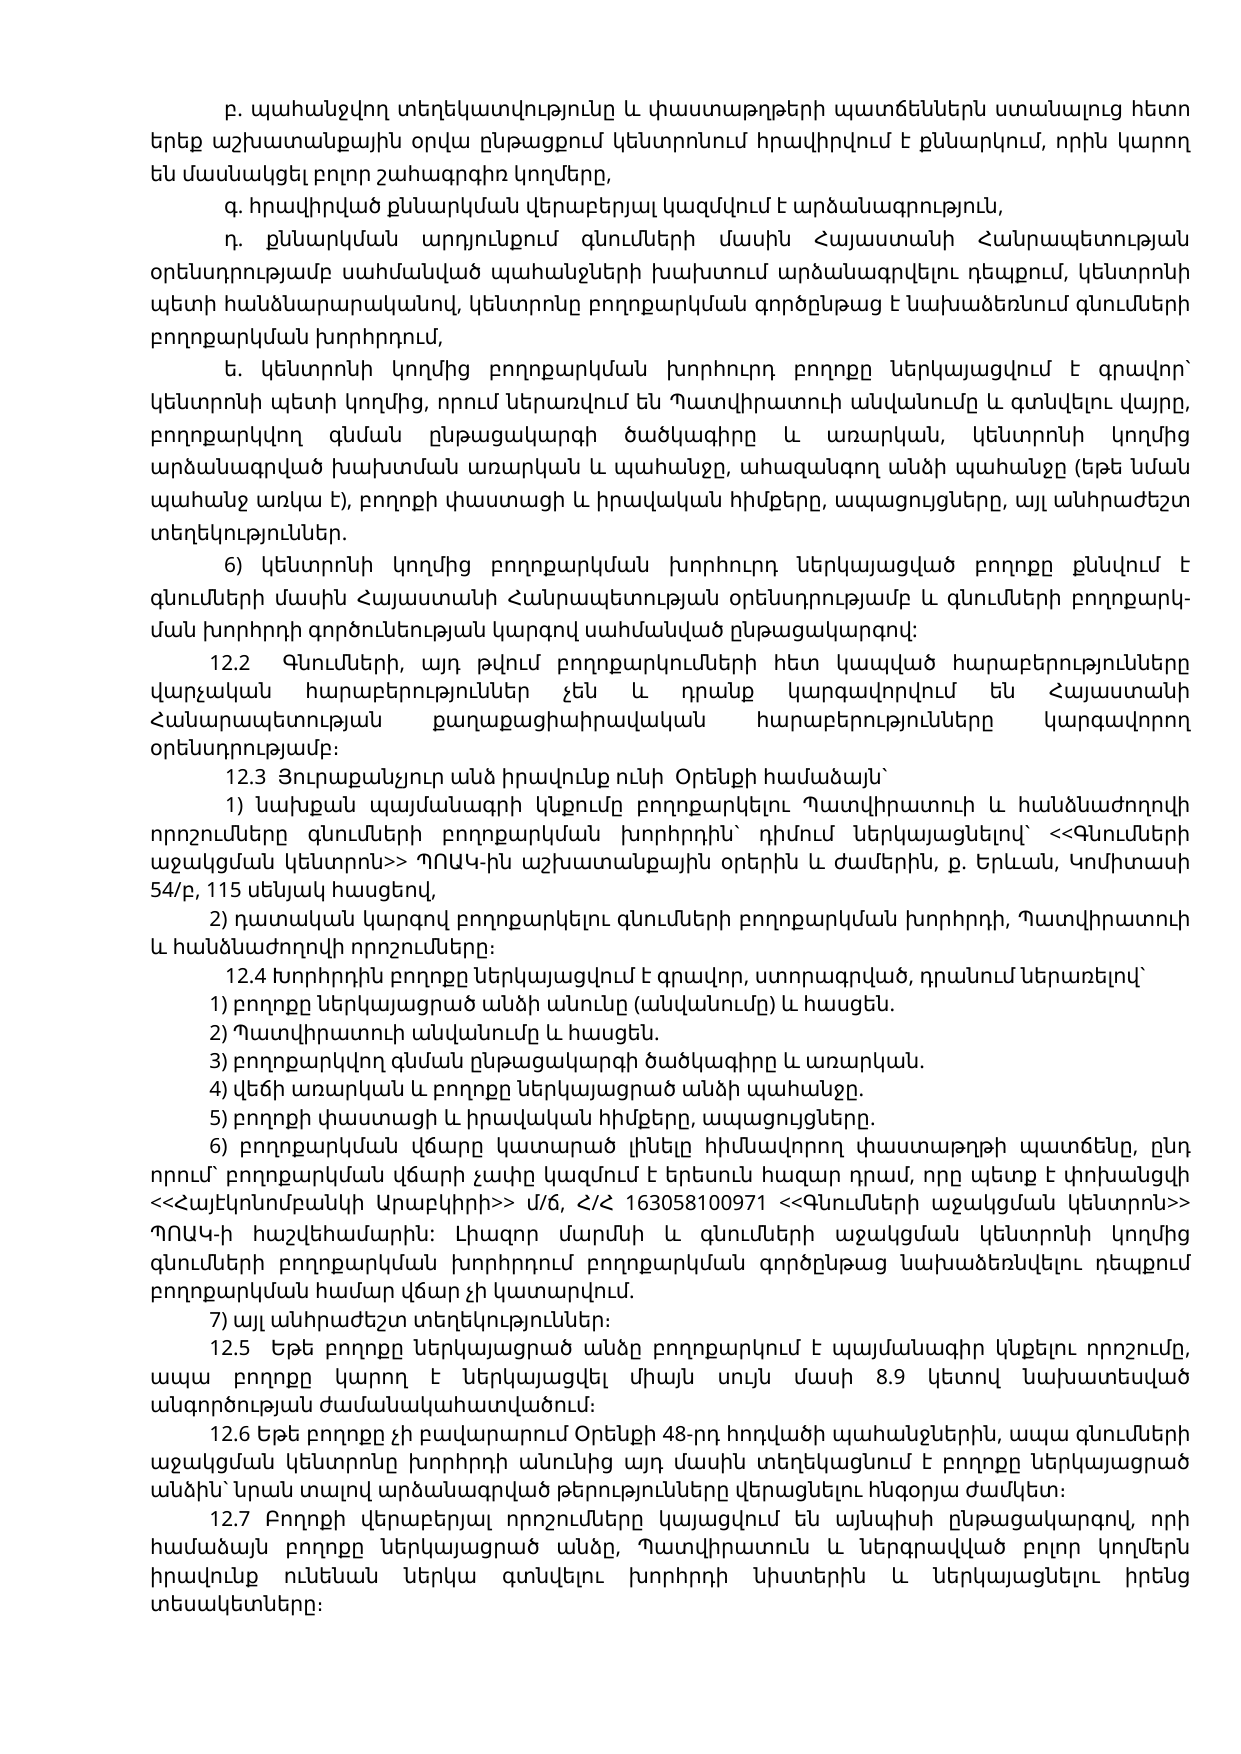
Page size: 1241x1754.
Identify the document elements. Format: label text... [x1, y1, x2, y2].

text 6) կենտրոնի կողմից բողոքարկման խորհուրդ ներկայացված բողոքը քննվում է գնումների մասին Հայաստանի Հանրապետության օրենսդրությամբ և գնումների բողոքարկման խորհրդի գործունեության կարգով սահմանված ընթացակարգով: [150, 550, 1191, 644]
text 2) Պատվիրատուի անվանումը և հասցեն. [150, 1018, 1191, 1046]
text 2) դատական կարգով բողոքարկելու գնումների բողոքարկման խորհրդի, Պատվիրատուի և հանձնաժողովի որոշումները։ [150, 904, 1191, 961]
text 4) վեճի առարկան և բողոքը ներկայացրած անձի պահանջը. [150, 1074, 1191, 1103]
text 5) բողոքի փաստացի և իրավական հիմքերը, ապացույցները. [150, 1103, 1191, 1131]
text 12.5 Եթե բողոքը ներկայացրած անձը բողոքարկում է պայմանագիր կնքելու որոշումը, ապա բողոքը կարող է ներկայացվել միայն սույն մասի 8.9 կետով նախատեսված անգործության ժամանակահատվածում։ [150, 1333, 1191, 1419]
text 7) այլ անհրաժեշտ տեղեկություններ։ [150, 1305, 1191, 1333]
text 12.6 Եթե բողոքը չի բավարարում Օրենքի 48-րդ հոդվածի պահանջներին, ապա գնումների աջակցման կենտրոնը խորհրդի անունից այդ մասին տեղեկացնում է բողոքը ներկայացրած անձին` նրան տալով արձանագրված թերությունները վերացնելու հնգօրյա ժամկետ։ [150, 1419, 1191, 1504]
text դ. քննարկման արդյունքում գնումների մասին Հայաստանի Հանրապետության օրենսդրությամբ սահմանված պահանջների խախտում արձանագրվելու դեպքում, կենտրոնի պետի հանձնարարականով, կենտրոնը բողոքարկման գործընթաց է նախաձեռնում գնումների բողոքարկման խորհրդում, [150, 224, 1191, 350]
text ե. կենտրոնի կողմից բողոքարկման խորհուրդ բողոքը ներկայացվում է գրավոր` կենտրոնի պետի կողմից, որում ներառվում են Պատվիրատուի անվանումը և գտնվելու վայրը, բողոքարկվող գնման ընթացակարգի ծածկագիրը և առարկան, կենտրոնի կողմից արձանագրված խախտման առարկան և պահանջը, ահազանգող անձի պահանջը (եթե նման պահանջ առկա է), բողոքի փաստացի և իրավական հիմքերը, ապացույցները, այլ անհրաժեշտ տեղեկություններ. [150, 354, 1191, 546]
text 1) նախքան պայմանագրի կնքումը բողոքարկելու Պատվիրատուի և հանձնաժողովի որոշումները գնումների բողոքարկման խորհրդին` դիմում ներկայացնելով` <<Գնումների աջակցման կենտրոն>> ՊՈԱԿ-ին աշխատանքային օրերին և ժամերին, ք. Երևան, Կոմիտասի 54/բ, 115 սենյակ հասցեով, [150, 790, 1191, 904]
text 12.4 Խորհրդին բողոքը ներկայացվում է գրավոր, ստորագրված, դրանում ներառելով` [150, 961, 1191, 989]
text 1) բողոքը ներկայացրած անձի անունը (անվանումը) և հասցեն. [150, 989, 1191, 1018]
text գ. հրավիրված քննարկման վերաբերյալ կազմվում է արձանագրություն, [150, 192, 1191, 220]
text 12.3 Յուրաքանչյուր անձ իրավունք ունի Օրենքի համաձայն` [150, 762, 1191, 790]
text 12.2 Գնումների, այդ թվում բողոքարկումների հետ կապված հարաբերությունները վարչական հարաբերություններ չեն և դրանք կարգավորվում են Հայաստանի Հանարապետության քաղաքացիաիրավական հարաբերությունները կարգավորող օրենսդրությամբ։ [150, 648, 1191, 762]
text 12.7 Բողոքի վերաբերյալ որոշումները կայացվում են այնպիսի ընթացակարգով, որի համաձայն բողոքը ներկայացրած անձը, Պատվիրատուն և ներգրավված բոլոր կողմերն իրավունք ունենան ներկա գտնվելու խորհրդի նիստերին և ներկայացնելու իրենց տեսակետները։ [150, 1504, 1191, 1618]
text 3) բողոքարկվող գնման ընթացակարգի ծածկագիրը և առարկան. [150, 1046, 1191, 1074]
text բ. պահանջվող տեղեկատվությունը և փաստաթղթերի պատճեններն ստանալուց հետո երեք աշխատանքային օրվա ընթացքում կենտրոնում հրավիրվում է քննարկում, որին կարող են մասնակցել բոլոր շահագրգիռ կողմերը, [150, 94, 1191, 187]
text 6) բողոքարկման վճարը կատարած լինելը հիմնավորող փաստաթղթի պատճենը, ընդ որում` բողոքարկման վճարի չափը կազմում է երեսուն հազար դրամ, որը պետք է փոխանցվի <<Հայէկոնոմբանկի Արաբկիրի>> մ/ճ, Հ/Հ 163058100971 <<Գնումների աջակցման կենտրոն>> ՊՈԱԿ-ի հաշվեհամարին: Լիազոր մարմնի և գնումների աջակցման կենտրոնի կողմից գնումների բողոքարկման խորհրդում բողոքարկման գործընթաց նախաձեռնվելու դեպքում բողոքարկման համար վճար չի կատարվում. [150, 1131, 1191, 1305]
